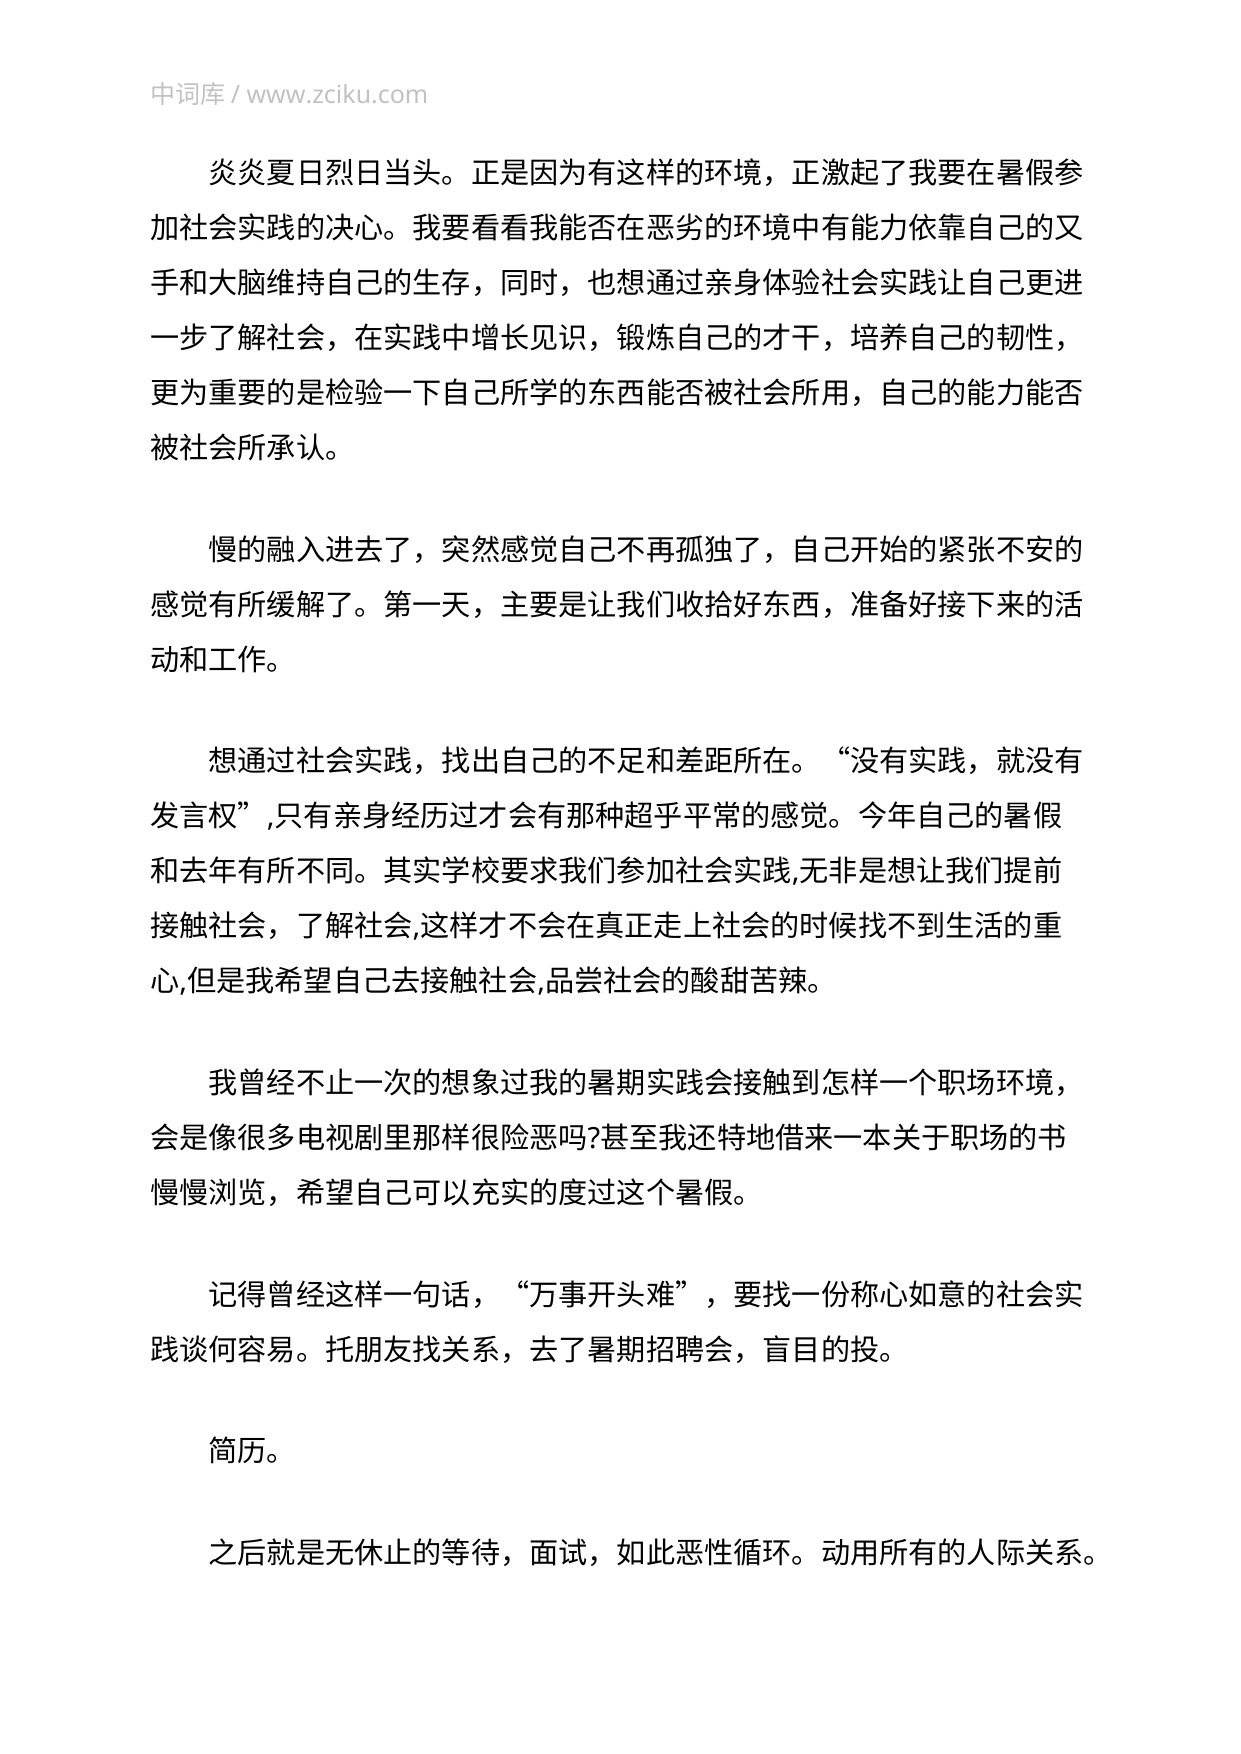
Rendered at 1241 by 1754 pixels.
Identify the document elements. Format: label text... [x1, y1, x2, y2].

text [150, 1530, 1090, 1572]
text 炎炎夏日烈日当头。正是因为有这样的环境，正激起了我要在暑假参加社会实践的决心。我要看看我能否在恶劣的环境中有能力依靠自己的又手和大脑维持自己的生存，同时，也想通过亲身体验社会实践让自己更进一步了解社会，在实践中增长见识，锻炼自己的才干，培养自己的韧性，更为重要的是检验一下自己所学的东西能否被社会所用，自己的能力能否被社会所承认。 [150, 150, 1090, 467]
text 想通过社会实践，找出自己的不足和差距所在。“没有实践，就没有发言权”,只有亲身经历过才会有那种超乎平常的感觉。今年自己的暑假和去年有所不同。其实学校要求我们参加社会实践,无非是想让我们提前接触社会，了解社会,这样才不会在真正走上社会的时候找不到生活的重心,但是我希望自己去接触社会,品尝社会的酸甜苦辣。 [150, 738, 1090, 1000]
text 慢的融入进去了，突然感觉自己不再孤独了，自己开始的紧张不安的感觉有所缓解了。第一天，主要是让我们收拾好东西，准备好接下来的活动和工作。 [150, 526, 1090, 678]
text 简历。 [150, 1428, 1090, 1470]
text 记得曾经这样一句话，“万事开头难”，要找一份称心如意的社会实践谈何容易。托朋友找关系，去了暑期招聘会，盲目的投。 [150, 1271, 1090, 1368]
text 我曾经不止一次的想象过我的暑期实践会接触到怎样一个职场环境，会是像很多电视剧里那样很险恶吗?甚至我还特地借来一本关于职场的书慢慢浏览，希望自己可以充实的度过这个暑假。 [150, 1060, 1090, 1212]
